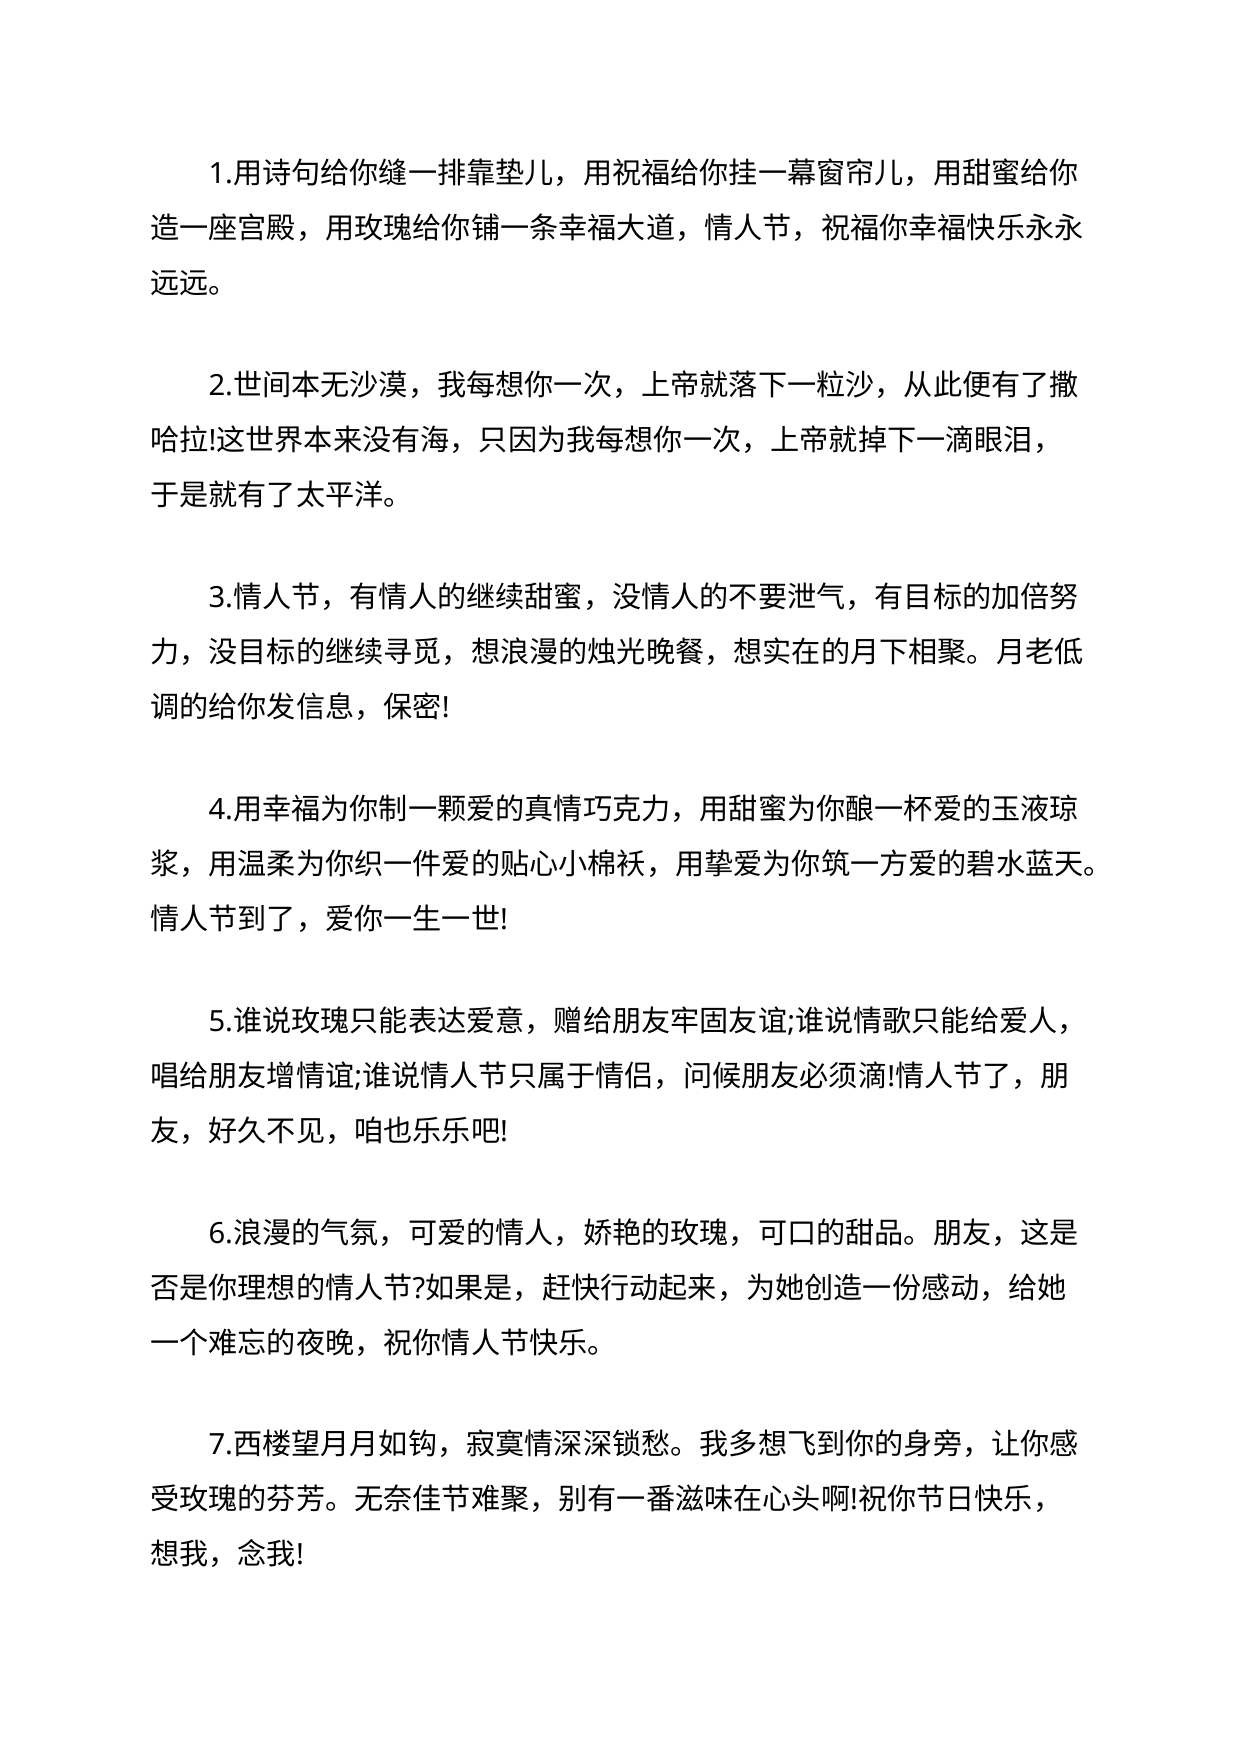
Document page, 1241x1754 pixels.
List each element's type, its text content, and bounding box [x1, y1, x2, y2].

text 6.浪漫的气氛，可爱的情人，娇艳的玫瑰，可口的甜品。朋友，这是否是你理想的情人节?如果是，赶快行动起来，为她创造一份感动，给她一个难忘的夜晚，祝你情人节快乐。 [150, 1209, 1090, 1361]
text 1.用诗句给你缝一排靠垫儿，用祝福给你挂一幕窗帘儿，用甜蜜给你造一座宫殿，用玫瑰给你铺一条幸福大道，情人节，祝福你幸福快乐永永远远。 [150, 150, 1090, 302]
text 4.用幸福为你制一颗爱的真情巧克力，用甜蜜为你酿一杯爱的玉液琼浆，用温柔为你织一件爱的贴心小棉袄，用挚爱为你筑一方爱的碧水蓝天。情人节到了，爱你一生一世! [150, 785, 1090, 938]
text 3.情人节，有情人的继续甜蜜，没情人的不要泄气，有目标的加倍努力，没目标的继续寻觅，想浪漫的烛光晚餐，想实在的月下相聚。月老低调的给你发信息，保密! [150, 573, 1090, 726]
text 2.世间本无沙漠，我每想你一次，上帝就落下一粒沙，从此便有了撒哈拉!这世界本来没有海，只因为我每想你一次，上帝就掉下一滴眼泪，于是就有了太平洋。 [150, 362, 1090, 514]
text 5.谁说玫瑰只能表达爱意，赠给朋友牢固友谊;谁说情歌只能给爱人，唱给朋友增情谊;谁说情人节只属于情侣，问候朋友必须滴!情人节了，朋友，好久不见，咱也乐乐吧! [150, 997, 1090, 1149]
text 7.西楼望月月如钩，寂寞情深深锁愁。我多想飞到你的身旁，让你感受玫瑰的芬芳。无奈佳节难聚，别有一番滋味在心头啊!祝你节日快乐，想我，念我! [150, 1421, 1090, 1573]
